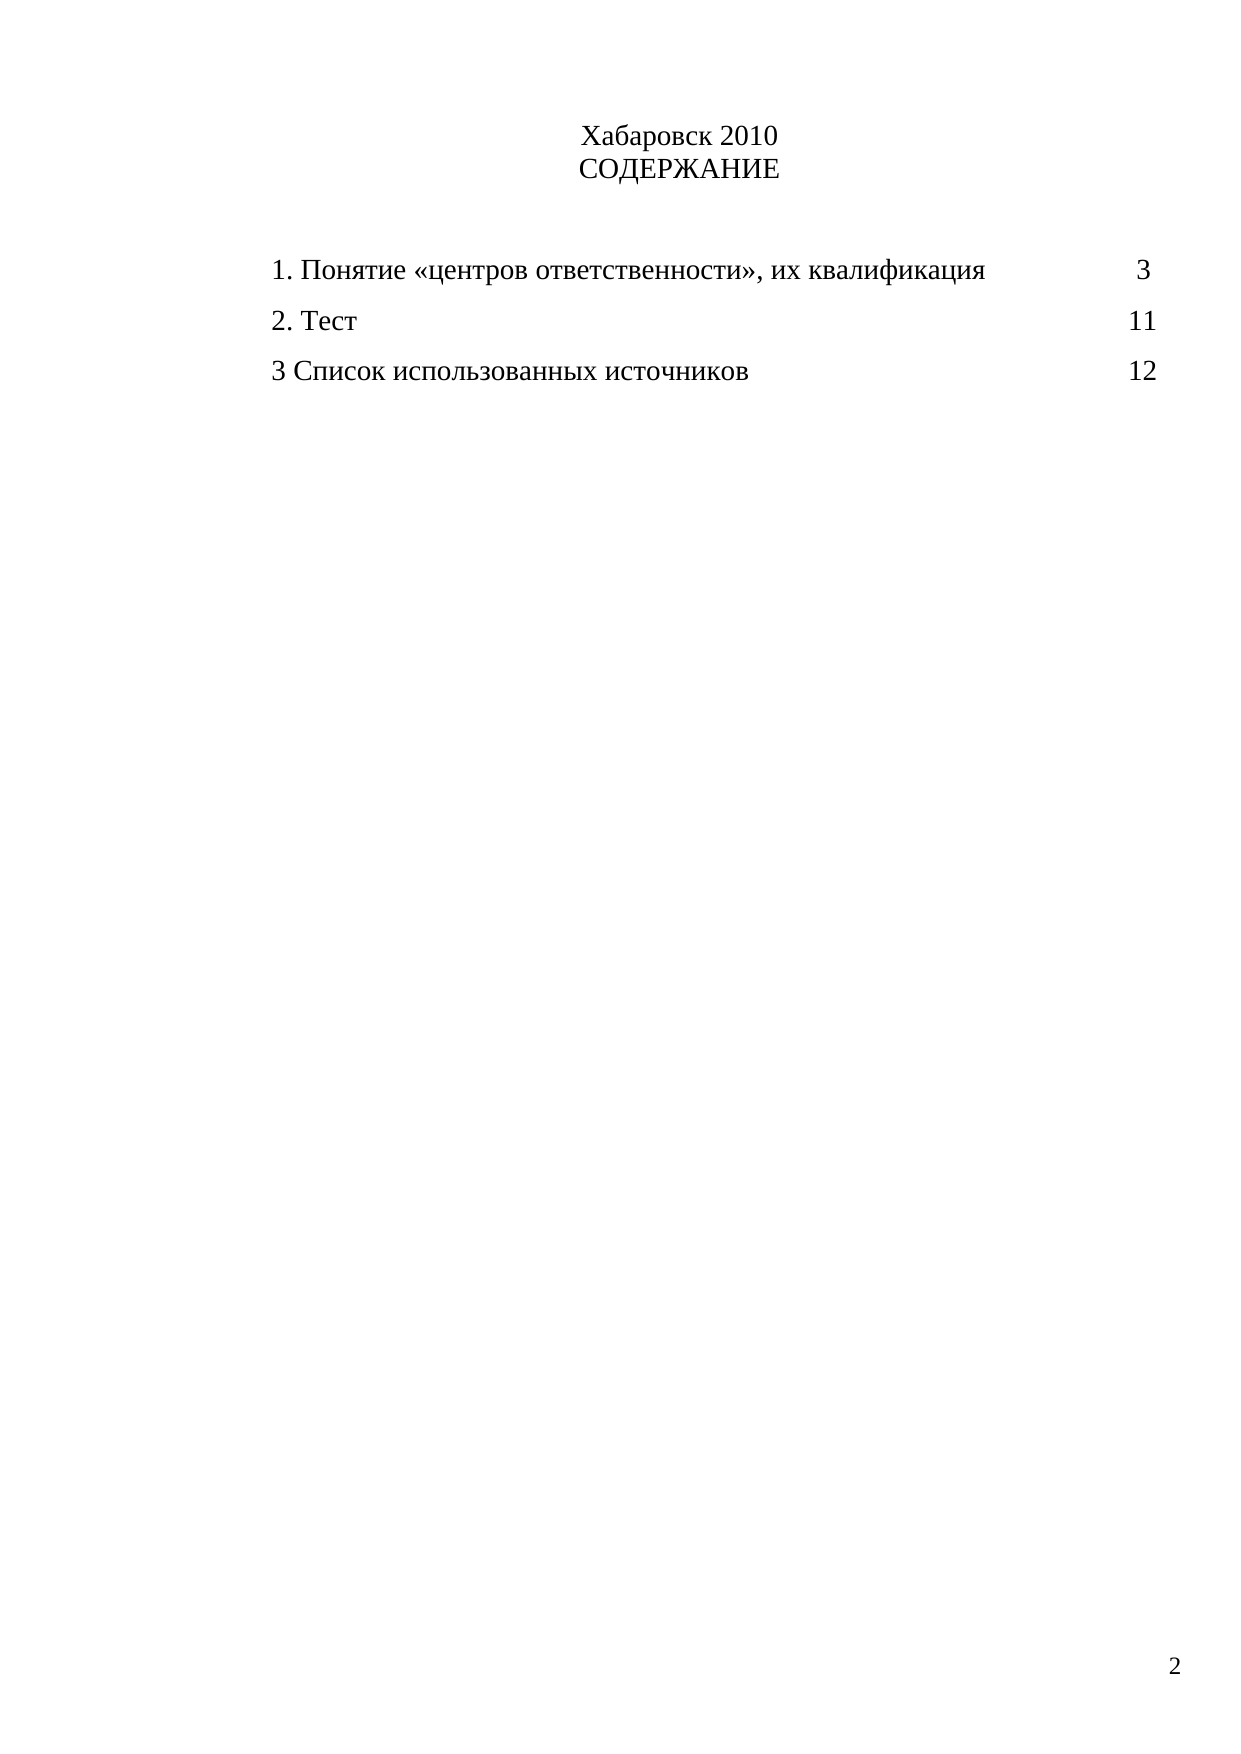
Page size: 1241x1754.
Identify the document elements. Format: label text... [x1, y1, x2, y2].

text 3 Список использованных источников 12 [177, 353, 1181, 386]
text 2. Тест 11 [177, 303, 1181, 336]
text Хабаровск 2010 [177, 118, 1181, 152]
text СОДЕРЖАНИЕ [177, 152, 1181, 185]
text 1. Понятие «центров ответственности», их квалификация 3 [177, 252, 1181, 286]
